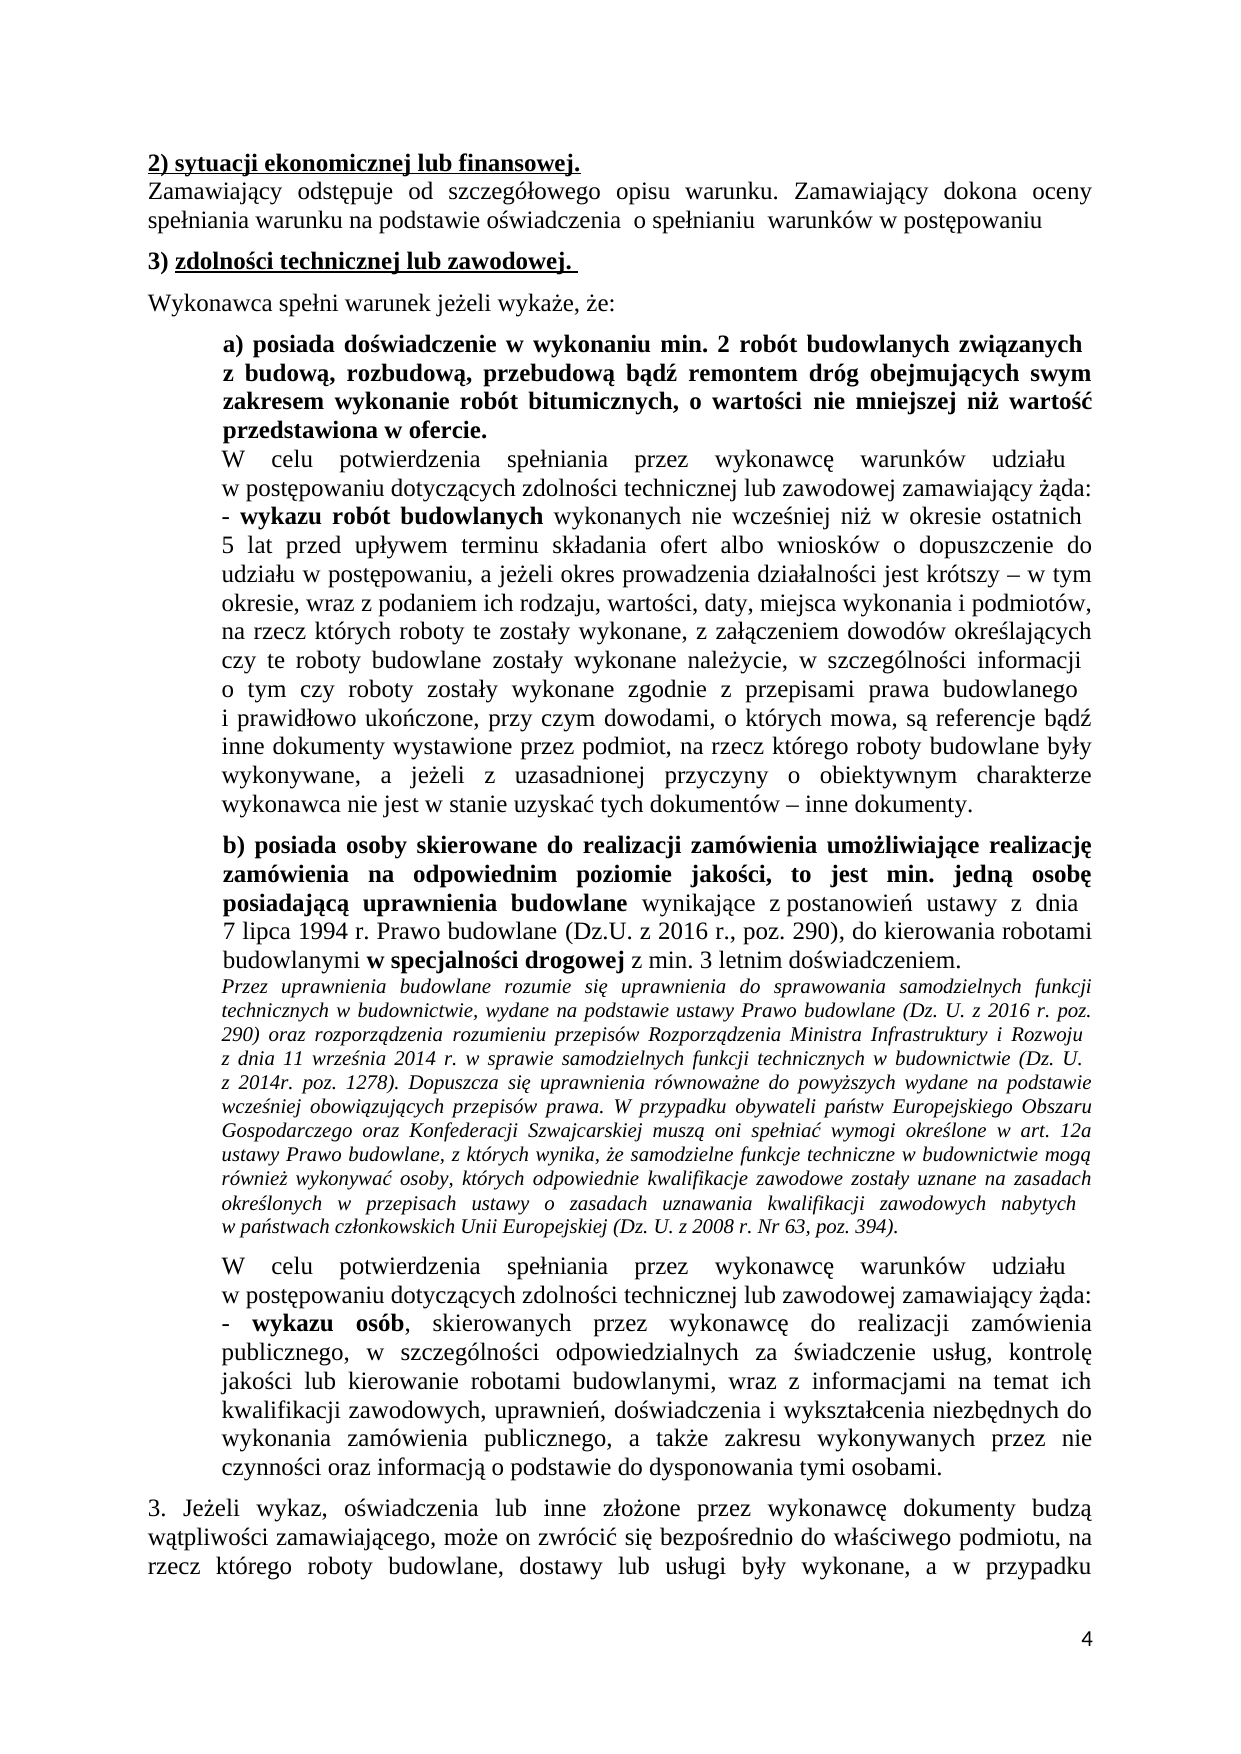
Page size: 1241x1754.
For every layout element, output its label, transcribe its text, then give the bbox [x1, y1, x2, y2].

text Zamawiający odstępuje od szczegółowego opisu warunku. Zamawiający dokona oceny spełniania warunku na podstawie oświadczenia o spełnianiu warunków w postępowaniu [148, 176, 1093, 234]
text W celu potwierdzenia spełniania przez wykonawcę warunków udziału w postępowaniu dotyczących zdolności technicznej lub zawodowej zamawiający żąda: [221, 1251, 1093, 1308]
text Wykonawca spełni warunek jeżeli wykaże, że: [148, 288, 1093, 316]
text a) posiada doświadczenie w wykonaniu min. 2 robót budowlanych związanych z budową, rozbudową, przebudową bądź remontem dróg obejmujących swym zakresem wykonanie robót bitumicznych, o wartości nie mniejszej niż wartość przedstawiona w ofercie. [223, 329, 1093, 444]
text Przez uprawnienia budowlane rozumie się uprawnienia do sprawowania samodzielnych funkcji technicznych w budownictwie, wydane na podstawie ustawy Prawo budowlane (Dz. U. z 2016 r. poz. 290) oraz rozporządzenia rozumieniu przepisów Rozporządzenia Ministra Infrastruktury i Rozwoju z dnia 11 września 2014 r. w sprawie samodzielnych funkcji technicznych w budownictwie (Dz. U. z 2014r. poz. 1278). Dopuszcza się uprawnienia równoważne do powyższych wydane na podstawie wcześniej obowiązujących przepisów prawa. W przypadku obywateli państw Europejskiego Obszaru Gospodarczego oraz Konfederacji Szwajcarskiej muszą oni spełniać wymogi określone w art. 12a ustawy Prawo budowlane, z których wynika, że samodzielne funkcje techniczne w budownictwie mogą również wykonywać osoby, których odpowiednie kwalifikacje zawodowe zostały uznane na zasadach określonych w przepisach ustawy o zasadach uznawania kwalifikacji zawodowych nabytych w państwach członkowskich Unii Europejskiej (Dz. U. z 2008 r. Nr 63, poz. 394). [221, 974, 1093, 1238]
text b) posiada osoby skierowane do realizacji zamówienia umożliwiające realizację zamówienia na odpowiednim poziomie jakości, to jest min. jedną osobę posiadającą uprawnienia budowlane wynikające z postanowień ustawy z dnia 7 lipca 1994 r. Prawo budowlane (Dz.U. z 2016 r., poz. 290), do kierowania robotami budowlanymi w specjalności drogowej z min. 3 letnim doświadczeniem. [223, 830, 1093, 974]
text 3) zdolności technicznej lub zawodowej. [148, 246, 1093, 275]
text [148, 1493, 1093, 1580]
text - wykazu robót budowlanych wykonanych nie wcześniej niż w okresie ostatnich 5 lat przed upływem terminu składania ofert albo wniosków o dopuszczenie do udziału w postępowaniu, a jeżeli okres prowadzenia działalności jest krótszy – w tym okresie, wraz z podaniem ich rodzaju, wartości, daty, miejsca wykonania i podmiotów, na rzecz których roboty te zostały wykonane, z załączeniem dowodów określających czy te roboty budowlane zostały wykonane należycie, w szczególności informacji o tym czy roboty zostały wykonane zgodnie z przepisami prawa budowlanego i prawidłowo ukończone, przy czym dowodami, o których mowa, są referencje bądź inne dokumenty wystawione przez podmiot, na rzecz którego roboty budowlane były wykonywane, a jeżeli z uzasadnionej przyczyny o obiektywnym charakterze wykonawca nie jest w stanie uzyskać tych dokumentów – inne dokumenty. [221, 501, 1093, 818]
text W celu potwierdzenia spełniania przez wykonawcę warunków udziału w postępowaniu dotyczących zdolności technicznej lub zawodowej zamawiający żąda: [221, 444, 1093, 501]
text 2) sytuacji ekonomicznej lub finansowej. [148, 148, 1093, 176]
text - wykazu osób, skierowanych przez wykonawcę do realizacji zamówienia publicznego, w szczególności odpowiedzialnych za świadczenie usług, kontrolę jakości lub kierowanie robotami budowlanymi, wraz z informacjami na temat ich kwalifikacji zawodowych, uprawnień, doświadczenia i wykształcenia niezbędnych do wykonania zamówienia publicznego, a także zakresu wykonywanych przez nie czynności oraz informacją o podstawie do dysponowania tymi osobami. [221, 1308, 1093, 1481]
